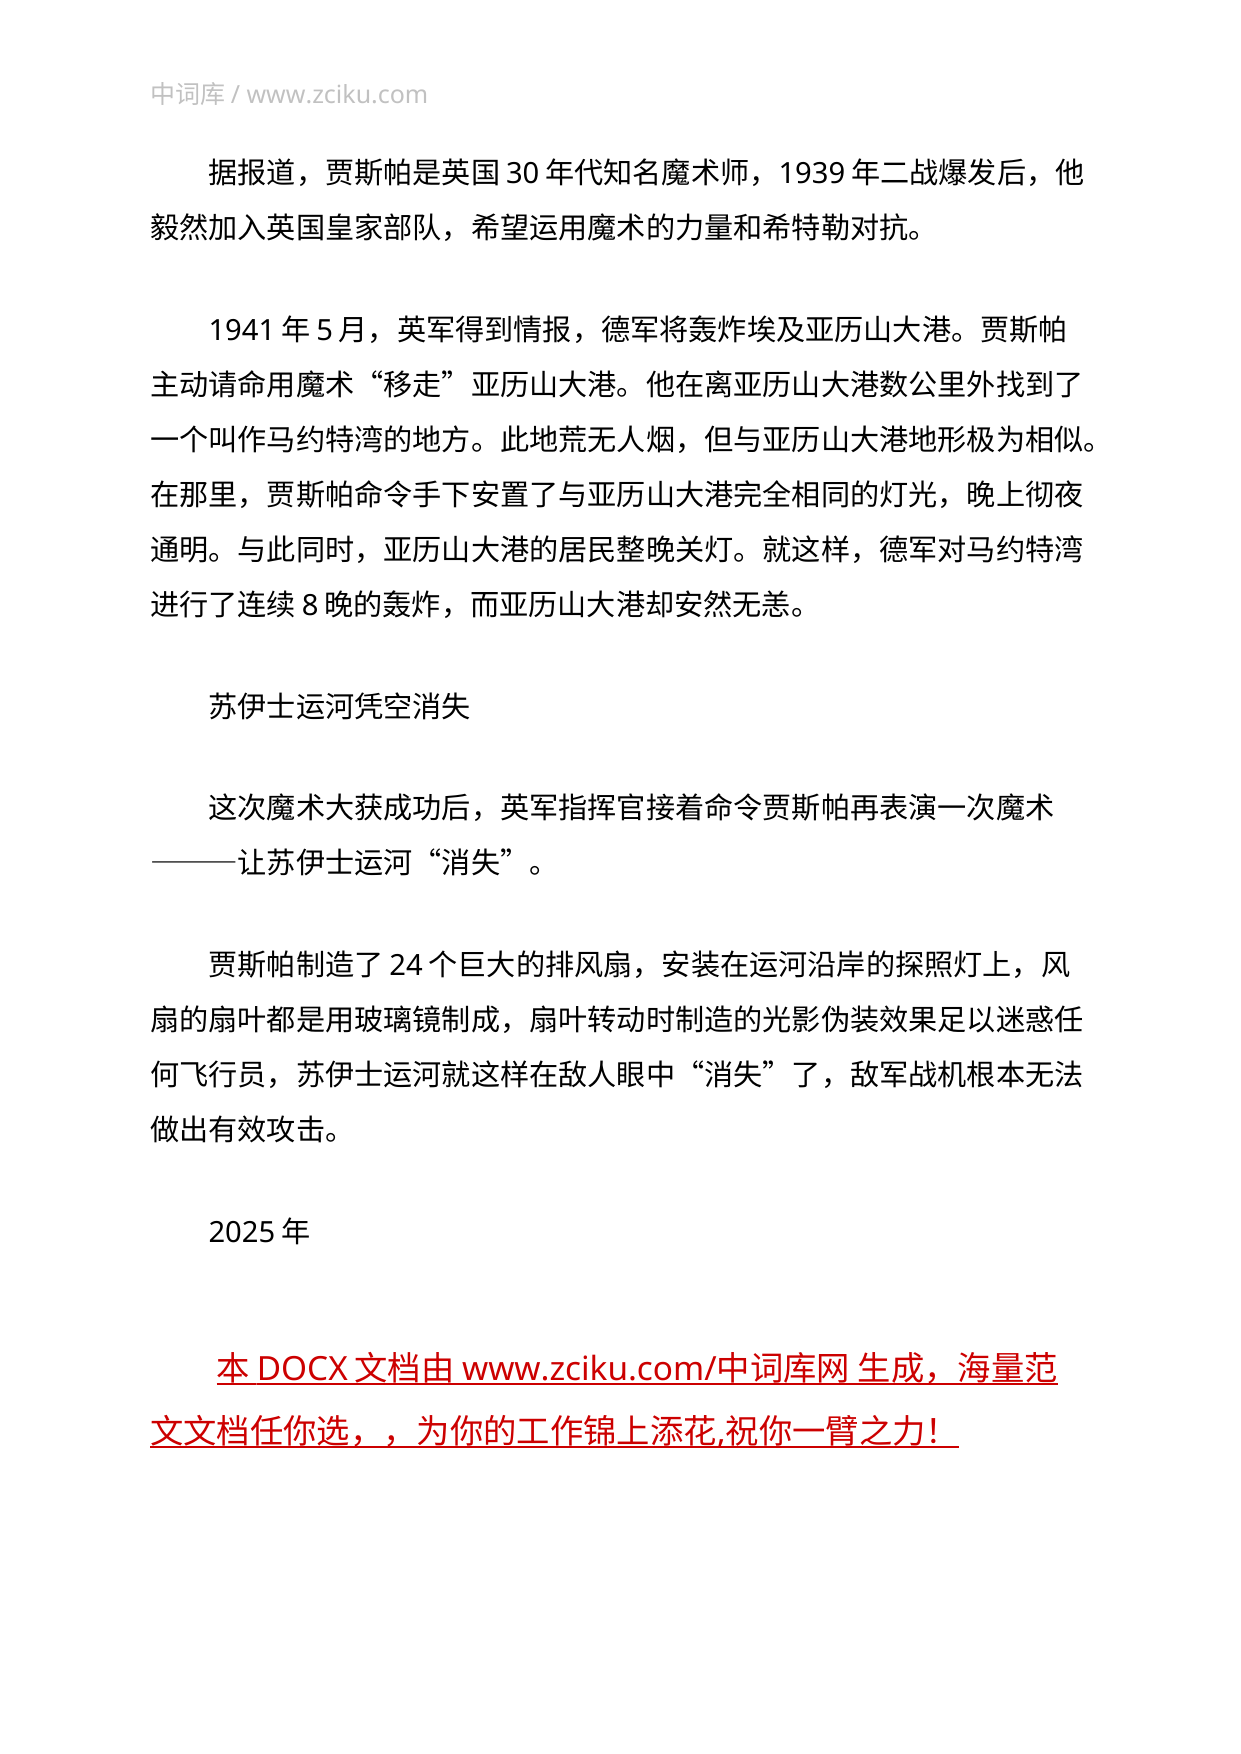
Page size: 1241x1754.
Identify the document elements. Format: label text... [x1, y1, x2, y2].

text 苏伊士运河凭空消失 [150, 683, 1090, 726]
text 这次魔术大获成功后，英军指挥官接着命令贾斯帕再表演一次魔术———让苏伊士运河“消失”。 [150, 785, 1090, 882]
text 1941年5月，英军得到情报，德军将轰炸埃及亚历山大港。贾斯帕主动请命用魔术“移走”亚历山大港。他在离亚历山大港数公里外找到了一个叫作马约特湾的地方。此地荒无人烟，但与亚历山大港地形极为相似。在那里，贾斯帕命令手下安置了与亚历山大港完全相同的灯光，晚上彻夜通明。与此同时，亚历山大港的居民整晚关灯。就这样，德军对马约特湾进行了连续8晚的轰炸，而亚历山大港却安然无恙。 [150, 307, 1090, 624]
text 2025年 [150, 1208, 1090, 1251]
text 贾斯帕制造了24个巨大的排风扇，安装在运河沿岸的探照灯上，风扇的扇叶都是用玻璃镜制成，扇叶转动时制造的光影伪装效果足以迷惑任何飞行员，苏伊士运河就这样在敌人眼中“消失”了，敌军战机根本无法做出有效攻击。 [150, 942, 1090, 1149]
text 据报道，贾斯帕是英国30年代知名魔术师，1939年二战爆发后，他毅然加入英国皇家部队，希望运用魔术的力量和希特勒对抗。 [150, 150, 1090, 247]
text 本DOCX文档由 www.zciku.com/中词库网 生成，海量范文文档任你选，，为你的工作锦上添花,祝你一臂之力！ [150, 1342, 1090, 1453]
